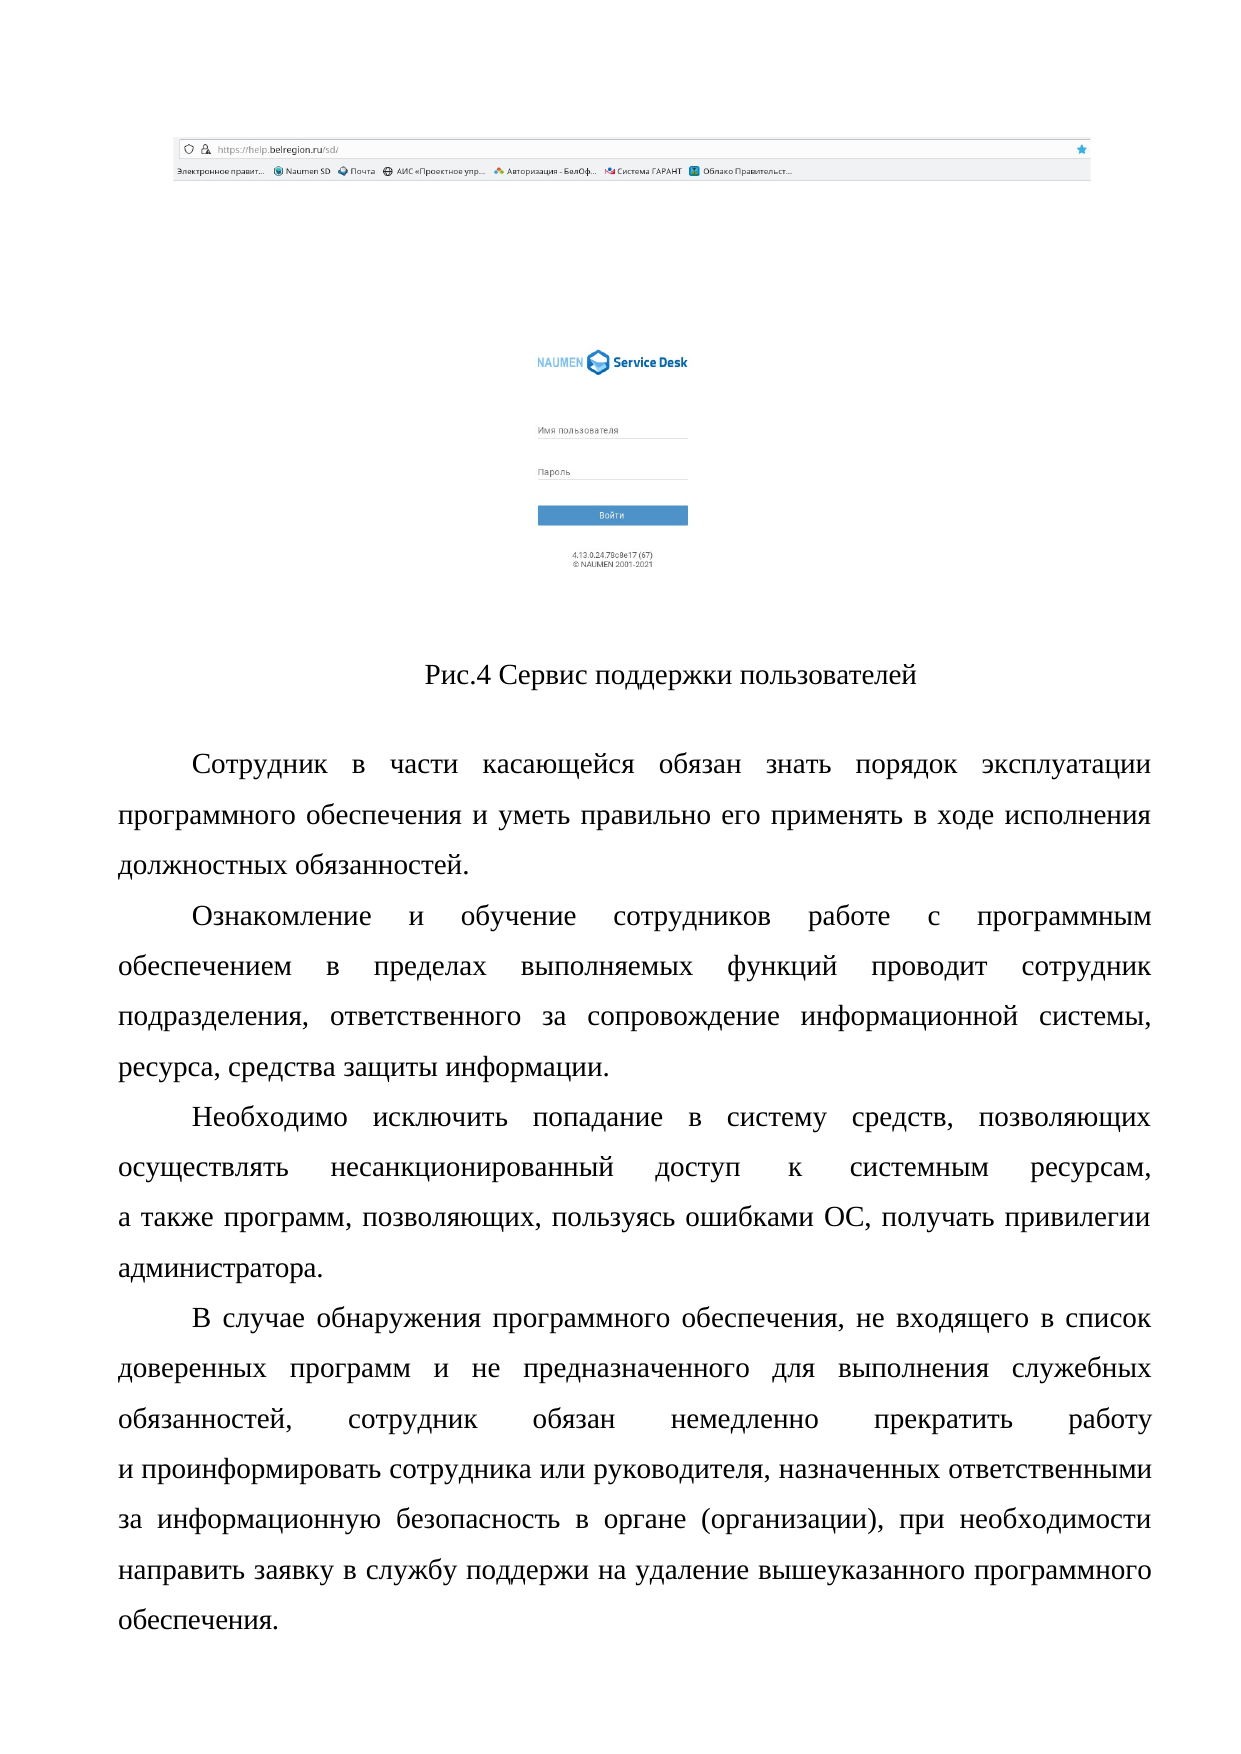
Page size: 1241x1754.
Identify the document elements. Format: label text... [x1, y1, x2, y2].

text Ознакомление и обучение сотрудников работе с программным обеспечением в пределах выполняемых функций проводит сотрудник подразделения, ответственного за сопровождение информационной системы, ресурса, средства защиты информации. [118, 898, 1152, 1082]
text Рис.4 Сервис поддержки пользователей [424, 657, 1166, 691]
text Сотрудник в части касающейся обязан знать порядок эксплуатации программного обеспечения и уметь правильно его применять в ходе исполнения должностных обязанностей. [118, 747, 1152, 881]
text В случае обнаружения программного обеспечения, не входящего в список доверенных программ и не предназначенного для выполнения служебных обязанностей, сотрудник обязан немедленно прекратить работу и проинформировать сотрудника или руководителя, назначенных ответственными за информационную безопасность в органе (организации), при необходимости направить заявку в службу поддержи на удаление вышеуказанного программного обеспечения. [118, 1300, 1153, 1636]
picture [173, 137, 1091, 567]
text Необходимо исключить попадание в систему средств, позволяющих осуществлять несанкционированный доступ к системным ресурсам, а также программ, позволяющих, пользуясь ошибками ОС, получать привилегии администратора. [118, 1099, 1152, 1283]
